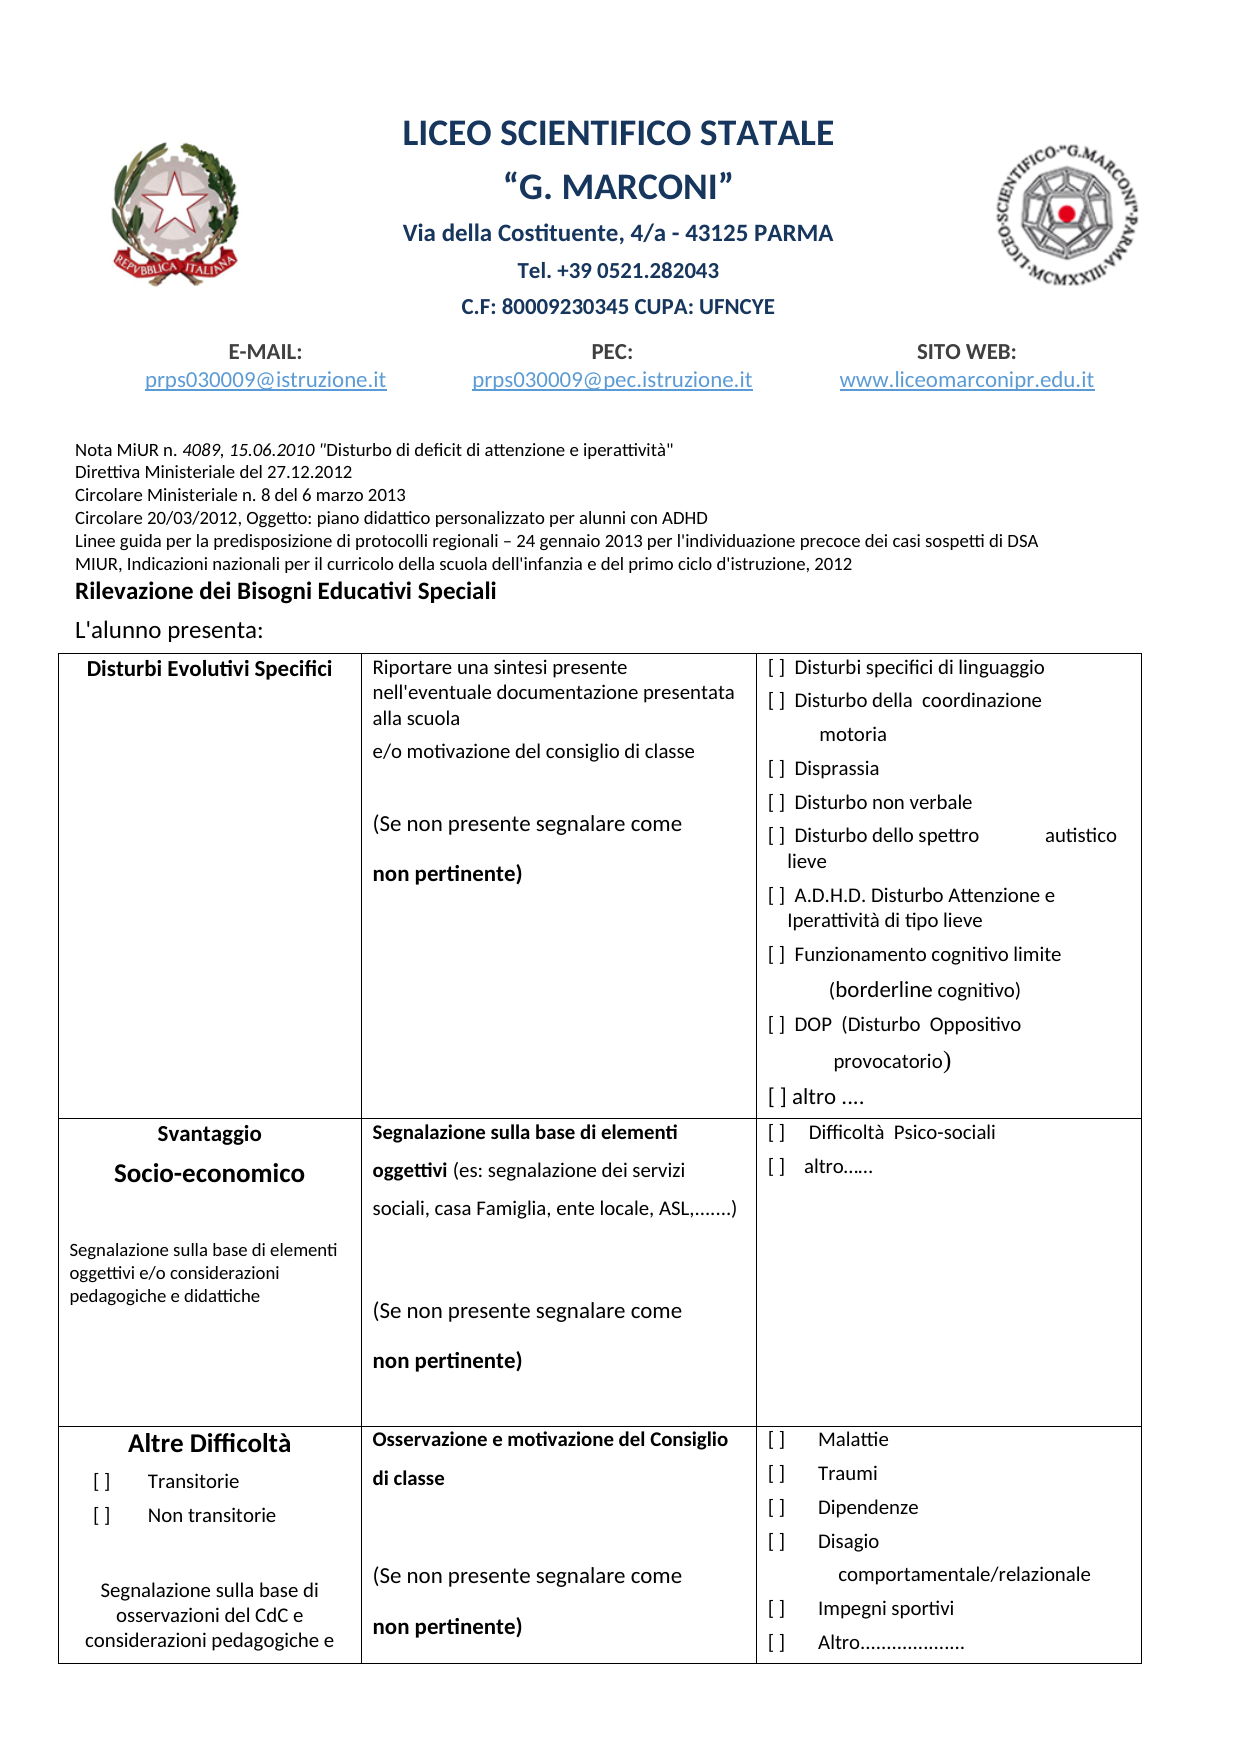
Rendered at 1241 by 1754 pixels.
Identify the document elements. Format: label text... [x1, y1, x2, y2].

table_header Riportare una sintesi presente nell'eventuale documentazione presentata alla scuola e/o motivazione del consiglio di classe (Se non presente segnalare come non pertinente) [362, 654, 756, 1118]
text Circolare 20/03/2012, Oggetto: piano didattico personalizzato per alunni con ADHD [75, 506, 1137, 529]
table_header [ ] Disturbi specifici di linguaggio [ ] Disturbo della coordinazione motoria [ ] Disprassia [ ] Disturbo non verbale [ ] Disturbo dello spettro autistico lieve [ ] A.D.H.D. Disturbo Attenzione e Iperattività di tipo lieve [ ] Funzionamento cognitivo limite (borderline cognitivo) [ ] DOP (Disturbo Oppositivo provocatorio) [ ] altro .... [757, 654, 1141, 1118]
table_cell [ ] Malattie [ ] Traumi [ ] Dipendenze [ ] Disagio comportamentale/relazionale [ ] Impegni sportivi [ ] Altro.................... [757, 1427, 1141, 1663]
text Circolare Ministeriale n. 8 del 6 marzo 2013 [75, 483, 1137, 506]
table_cell Segnalazione sulla base di elementi oggettivi (es: segnalazione dei servizi sociali, casa Famiglia, ente locale, ASL,.......) (Se non presente segnalare come non pertinente) [362, 1119, 756, 1426]
text Direttiva Ministeriale del 27.12.2012 [75, 461, 1137, 483]
table_cell Svantaggio Socio-economico Segnalazione sulla base di elementi oggettivi e/o considerazioni pedagogiche e didattiche [59, 1119, 361, 1426]
text Rilevazione dei Bisogni Educativi Speciali [75, 575, 1165, 606]
picture [107, 136, 247, 293]
table_cell [ ] Difficoltà Psico-sociali [ ] altro…… [757, 1119, 1141, 1426]
text L'alunno presenta: [75, 614, 1165, 644]
picture [993, 141, 1145, 288]
text Linee guida per la predisposizione di protocolli regionali – 24 gennaio 2013 per l'individuazione precoce dei casi sospetti di DSA [75, 529, 1137, 552]
text Nota MiUR n. 4089, 15.06.2010 "Disturbo di deficit di attenzione e iperattività" [75, 438, 1137, 461]
table_header Disturbi Evolutivi Specifici [59, 654, 361, 1118]
table_cell Osservazione e motivazione del Consiglio di classe (Se non presente segnalare come non pertinente) [362, 1427, 756, 1663]
text MIUR, Indicazioni nazionali per il curricolo della scuola dell'infanzia e del primo ciclo d'istruzione, 2012 [75, 552, 1137, 575]
